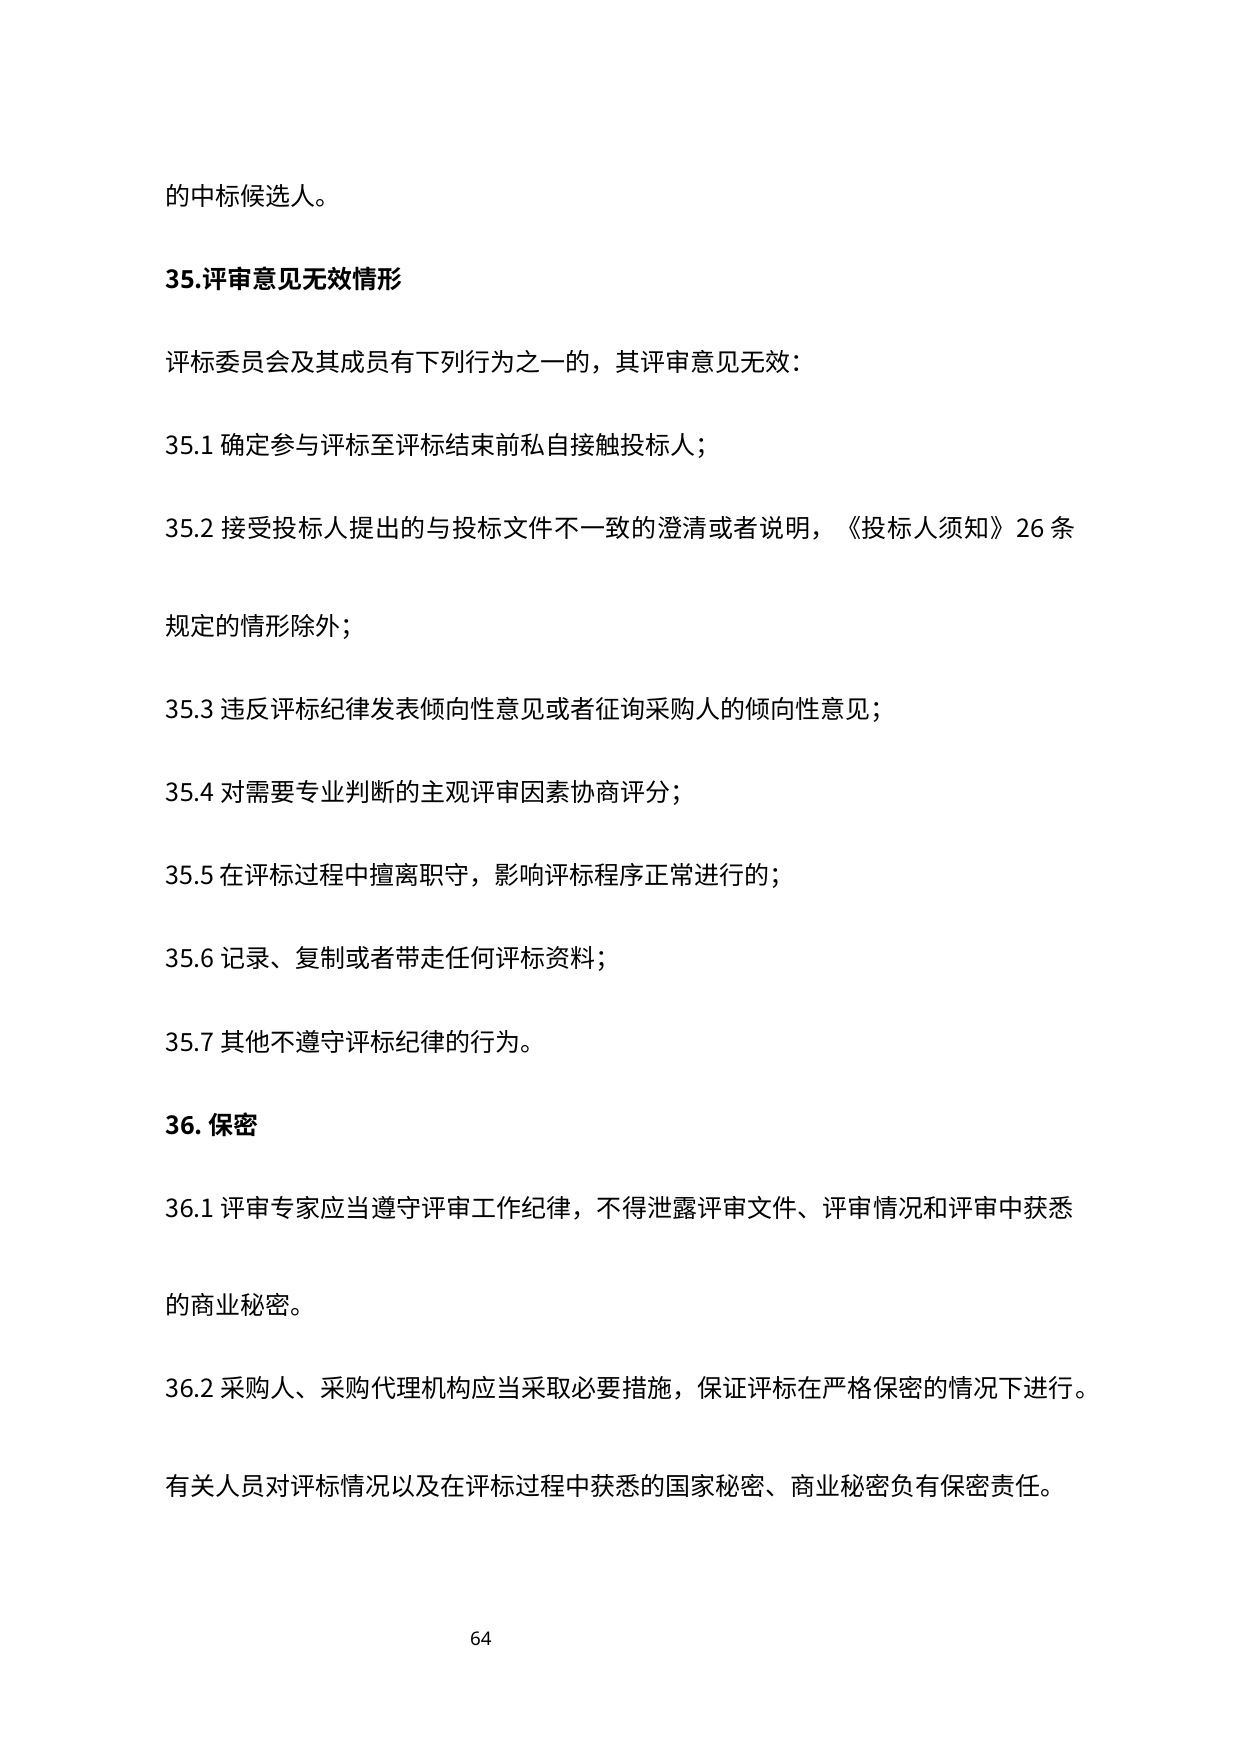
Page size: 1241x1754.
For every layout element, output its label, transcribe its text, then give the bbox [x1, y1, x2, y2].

text 36.2 采购人、采购代理机构应当采取必要措施，保证评标在严格保密的情况下进行。有关人员对评标情况以及在评标过程中获悉的国家秘密、商业秘密负有保密责任。 [165, 1354, 1075, 1517]
text 35.7 其他不遵守评标纪律的行为。 [165, 1008, 1075, 1073]
text 35.1 确定参与评标至评标结束前私自接触投标人； [165, 411, 1075, 476]
text 35.5 在评标过程中擅离职守，影响评标程序正常进行的； [165, 841, 1075, 906]
text 36.1 评审专家应当遵守评审工作纪律，不得泄露评审文件、评审情况和评审中获悉的商业秘密。 [165, 1174, 1075, 1336]
text 35.3 违反评标纪律发表倾向性意见或者征询采购人的倾向性意见； [165, 675, 1075, 740]
text 35.6 记录、复制或者带走任何评标资料； [165, 924, 1075, 989]
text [165, 162, 1075, 227]
text 评标委员会及其成员有下列行为之一的，其评审意见无效： [165, 328, 1075, 393]
text 35.2 接受投标人提出的与投标文件不一致的澄清或者说明，《投标人须知》26条规定的情形除外； [165, 494, 1075, 657]
text 35.4 对需要专业判断的主观评审因素协商评分； [165, 758, 1075, 823]
text 35.评审意见无效情形 [165, 245, 1075, 310]
text 36. 保密 [165, 1091, 1075, 1156]
